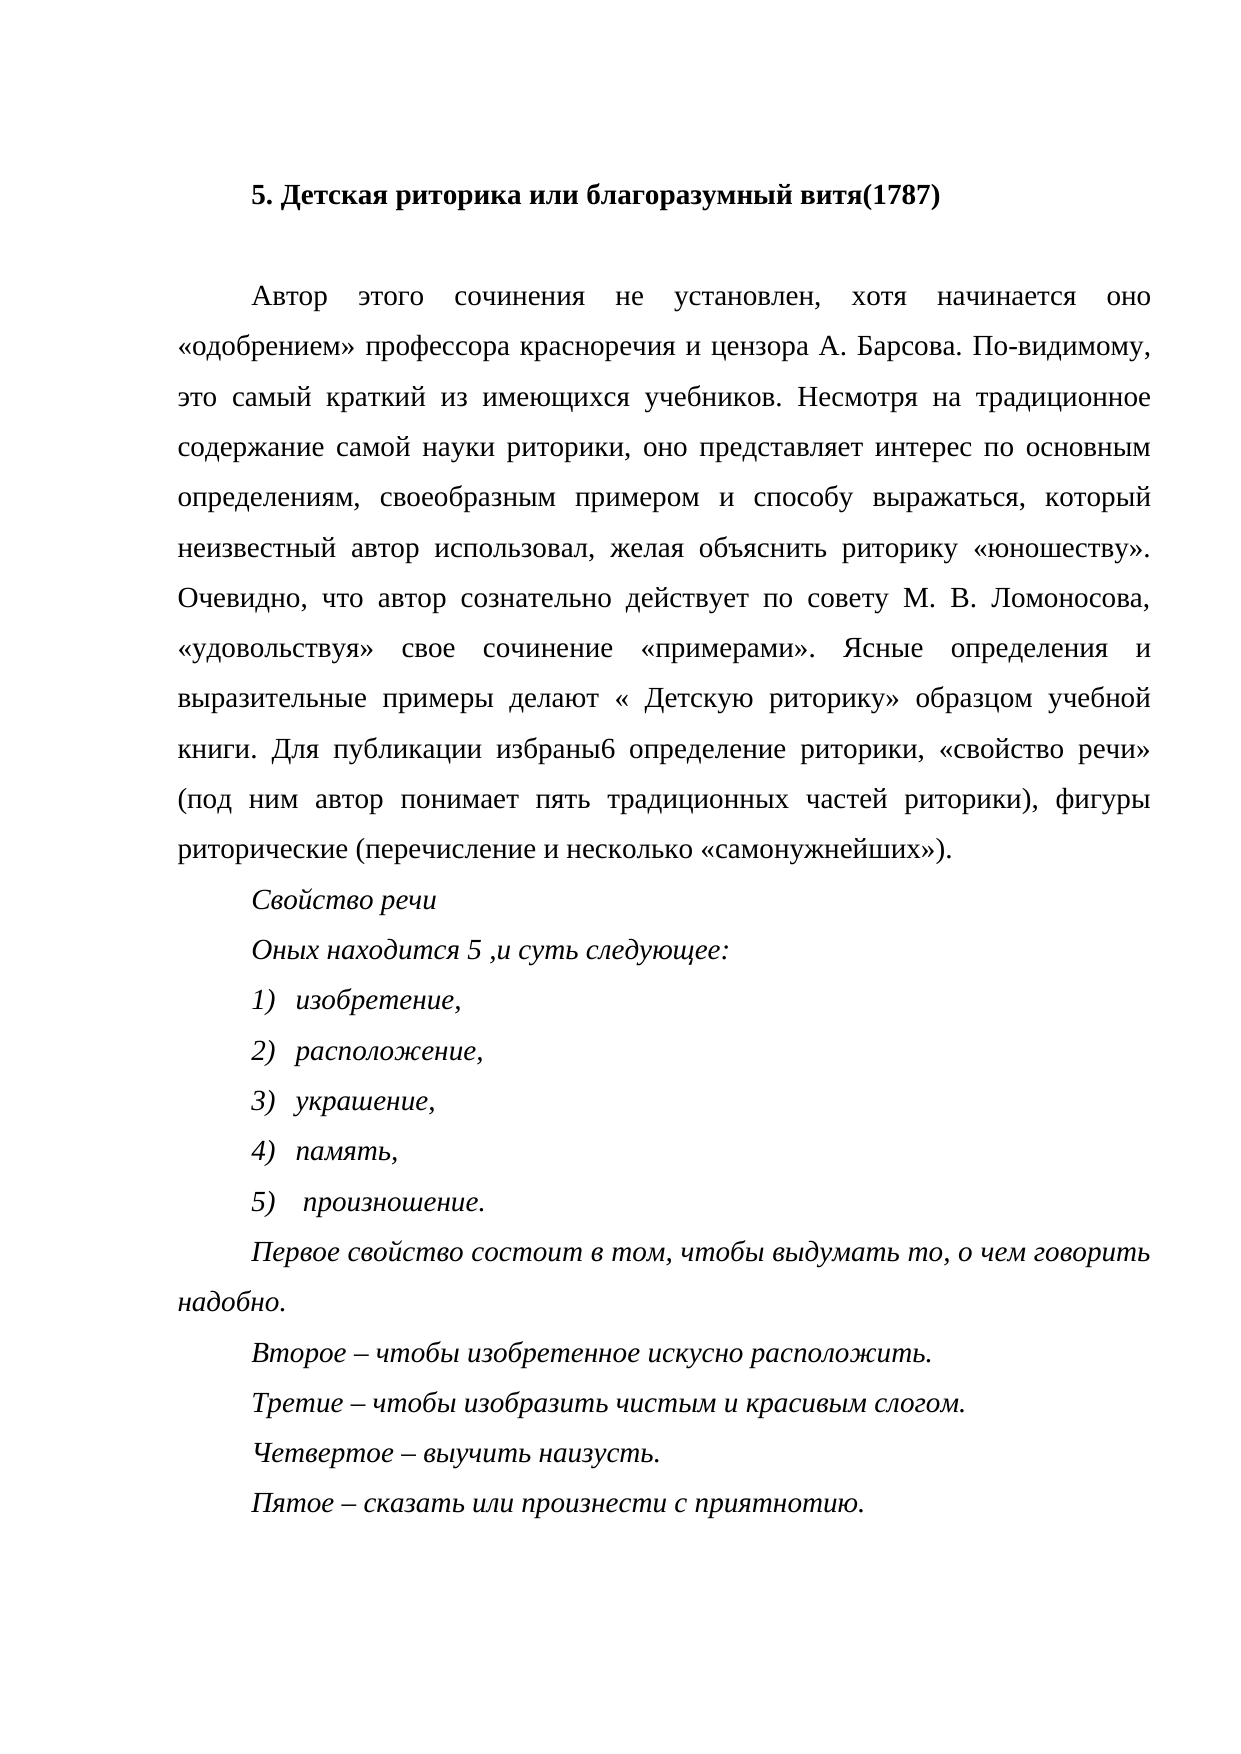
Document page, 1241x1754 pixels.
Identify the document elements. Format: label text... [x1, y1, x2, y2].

text Четвертое – выучить наизусть. [177, 1435, 1152, 1469]
text Автор этого сочинения не установлен, хотя начинается оно «одобрением» профессора красноречия и цензора А. Барсова. По-видимому, это самый краткий из имеющихся учебников. Несмотря на традиционное содержание самой науки риторики, оно представляет интерес по основным определениям, своеобразным примером и способу выражаться, который неизвестный автор использовал, желая объяснить риторику «юношеству». Очевидно, что автор сознательно действует по совету М. В. Ломоносова, «удовольствуя» свое сочинение «примерами». Ясные определения и выразительные примеры делают « Детскую риторику» образцом учебной книги. Для публикации избраны6 определение риторики, «свойство речи» (под ним автор понимает пять традиционных частей риторики), фигуры риторические (перечисление и несколько «самонужнейших»). [177, 278, 1152, 865]
text Пятое – сказать или произнести с приятнотию. [177, 1486, 1152, 1519]
list изобретение, [177, 982, 1152, 1016]
list расположение, [177, 1033, 1152, 1066]
list произношение. [177, 1184, 1152, 1217]
list память, [177, 1133, 1152, 1167]
text Третие – чтобы изобразить чистым и красивым слогом. [177, 1385, 1152, 1418]
text Второе – чтобы изобретенное искусно расположить. [177, 1335, 1152, 1368]
list украшение, [177, 1083, 1152, 1117]
list Детская риторика или благоразумный витя(1787) [177, 177, 1152, 211]
text Свойство речи [177, 882, 1152, 915]
text Первое свойство состоит в том, чтобы выдумать то, о чем говорить надобно. [177, 1234, 1152, 1318]
text Оных находится 5 ,и суть следующее: [177, 932, 1152, 966]
